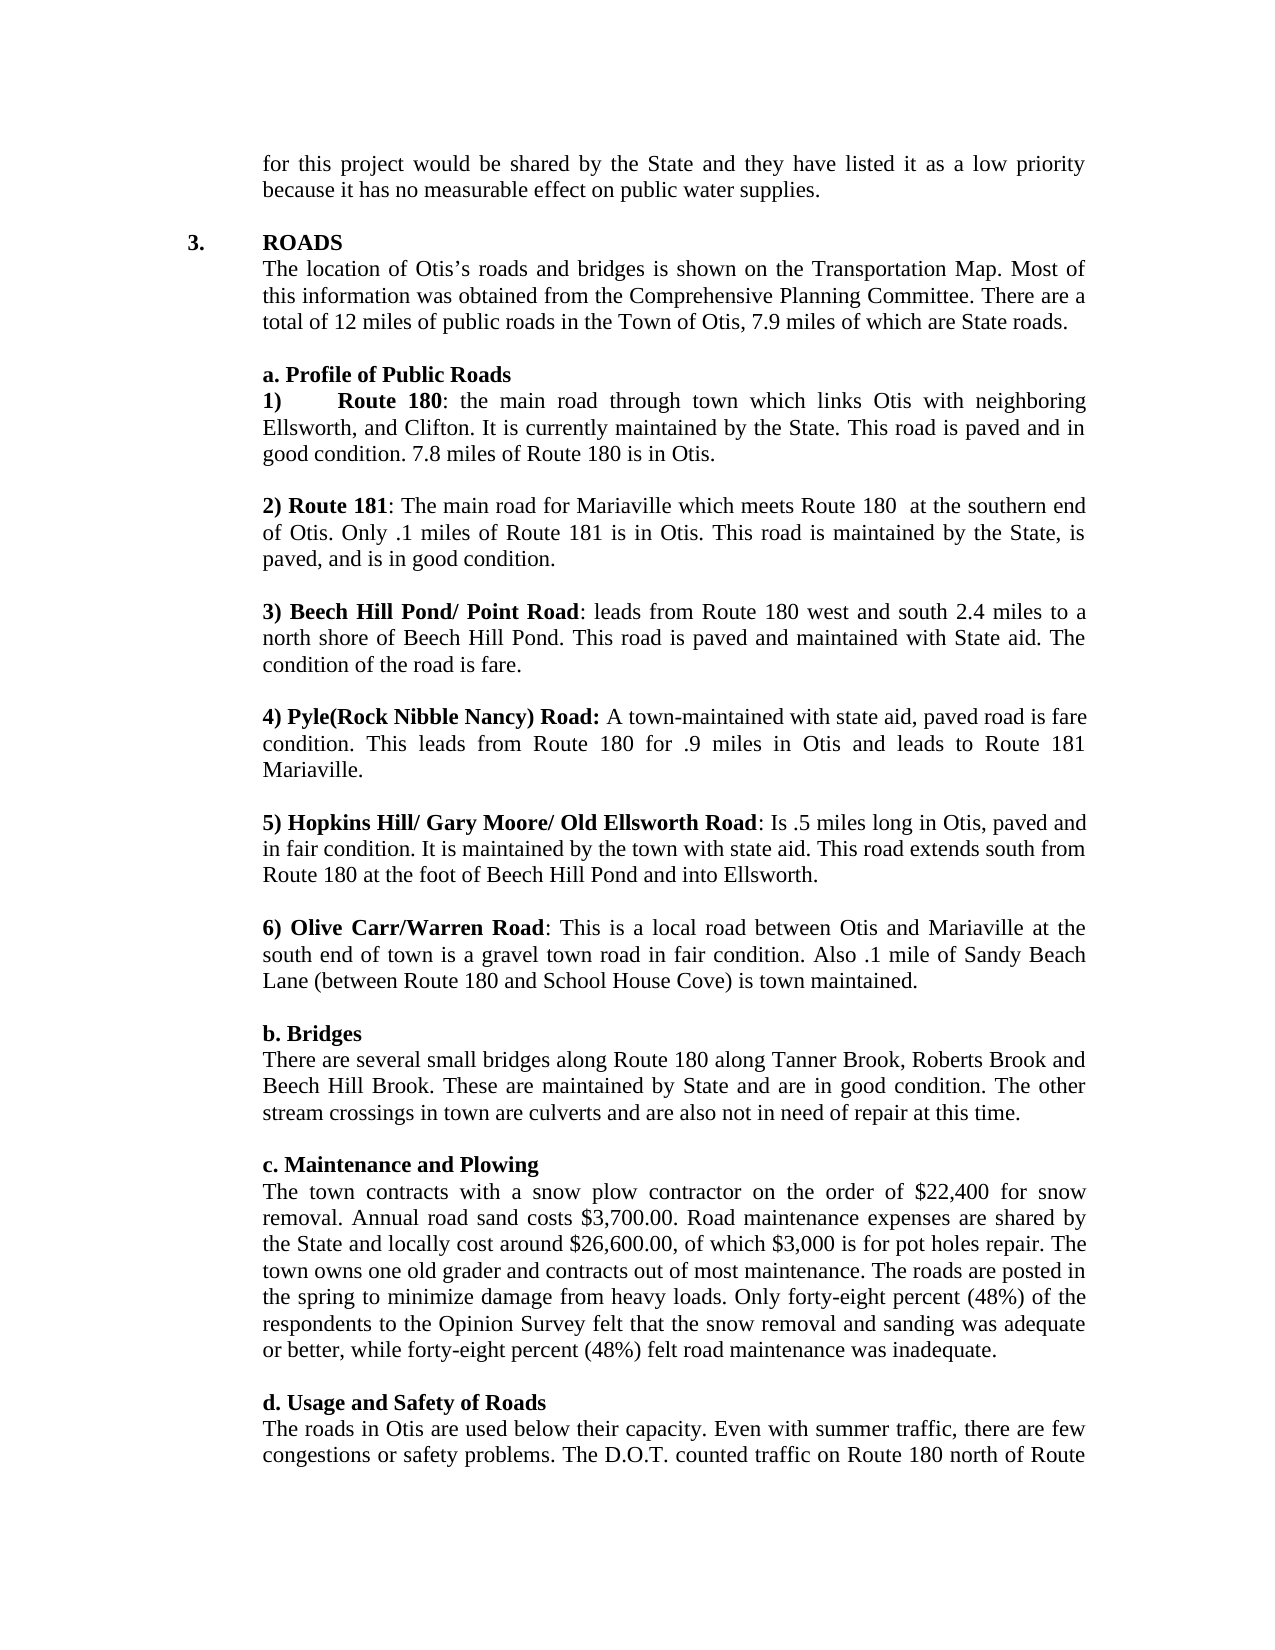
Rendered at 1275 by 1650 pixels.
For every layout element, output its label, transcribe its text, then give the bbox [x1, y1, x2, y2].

text 3) Beech Hill Pond/ Point Road: leads from Route 180 west and south 2.4 miles to a north shore of Beech Hill Pond. This road is paved and maintained with State aid. The condition of the road is fare. [262, 598, 1087, 677]
text The location of Otis’s roads and bridges is shown on the Transportation Map. Most of this information was obtained from the Comprehensive Planning Committee. There are a total of 12 miles of public roads in the Town of Otis, 7.9 miles of which are State roads. [262, 255, 1087, 334]
text b. Bridges [262, 1020, 1087, 1046]
text 6) Olive Carr/Warren Road: This is a local road between Otis and Mariaville at the south end of town is a gravel town road in fair condition. Also .1 mile of Sandy Beach Lane (between Route 180 and School House Cove) is town maintained. [262, 914, 1087, 993]
text The town contracts with a snow plow contractor on the order of $22,400 for snow removal. Annual road sand costs $3,700.00. Road maintenance expenses are shared by the State and locally cost around $26,600.00, of which $3,000 is for pot holes repair. The town owns one old grader and contracts out of most maintenance. The roads are posted in the spring to minimize damage from heavy loads. Only forty-eight percent (48%) of the respondents to the Opinion Survey felt that the snow removal and sanding was adequate or better, while forty-eight percent (48%) felt road maintenance was inadequate. [262, 1178, 1087, 1362]
text 5) Hopkins Hill/ Gary Moore/ Old Ellsworth Road: Is .5 miles long in Otis, paved and in fair condition. It is maintained by the town with state aid. This road extends south from Route 180 at the foot of Beech Hill Pond and into Ellsworth. [262, 809, 1087, 888]
text 4) Pyle(Rock Nibble Nancy) Road: A town-maintained with state aid, paved road is fare condition. This leads from Route 180 for .9 miles in Otis and leads to Route 181 Mariaville. [262, 703, 1087, 782]
text 2) Route 181: The main road for Mariaville which meets Route 180 at the southern end of Otis. Only .1 miles of Route 181 is in Otis. This road is maintained by the State, is paved, and is in good condition. [262, 493, 1087, 572]
text c. Maintenance and Plowing [262, 1151, 1087, 1178]
text a. Profile of Public Roads [262, 361, 1087, 387]
text 1) Route 180: the main road through town which links Otis with neighboring Ellsworth, and Clifton. It is currently maintained by the State. This road is paved and in good condition. 7.8 miles of Route 180 is in Otis. [262, 387, 1087, 466]
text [262, 1415, 1087, 1468]
text d. Usage and Safety of Roads [262, 1389, 1087, 1415]
text 3. ROADS [187, 229, 1087, 255]
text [262, 150, 1087, 203]
text There are several small bridges along Route 180 along Tanner Brook, Roberts Brook and Beech Hill Brook. These are maintained by State and are in good condition. The other stream crossings in town are culverts and are also not in need of repair at this time. [262, 1046, 1087, 1125]
